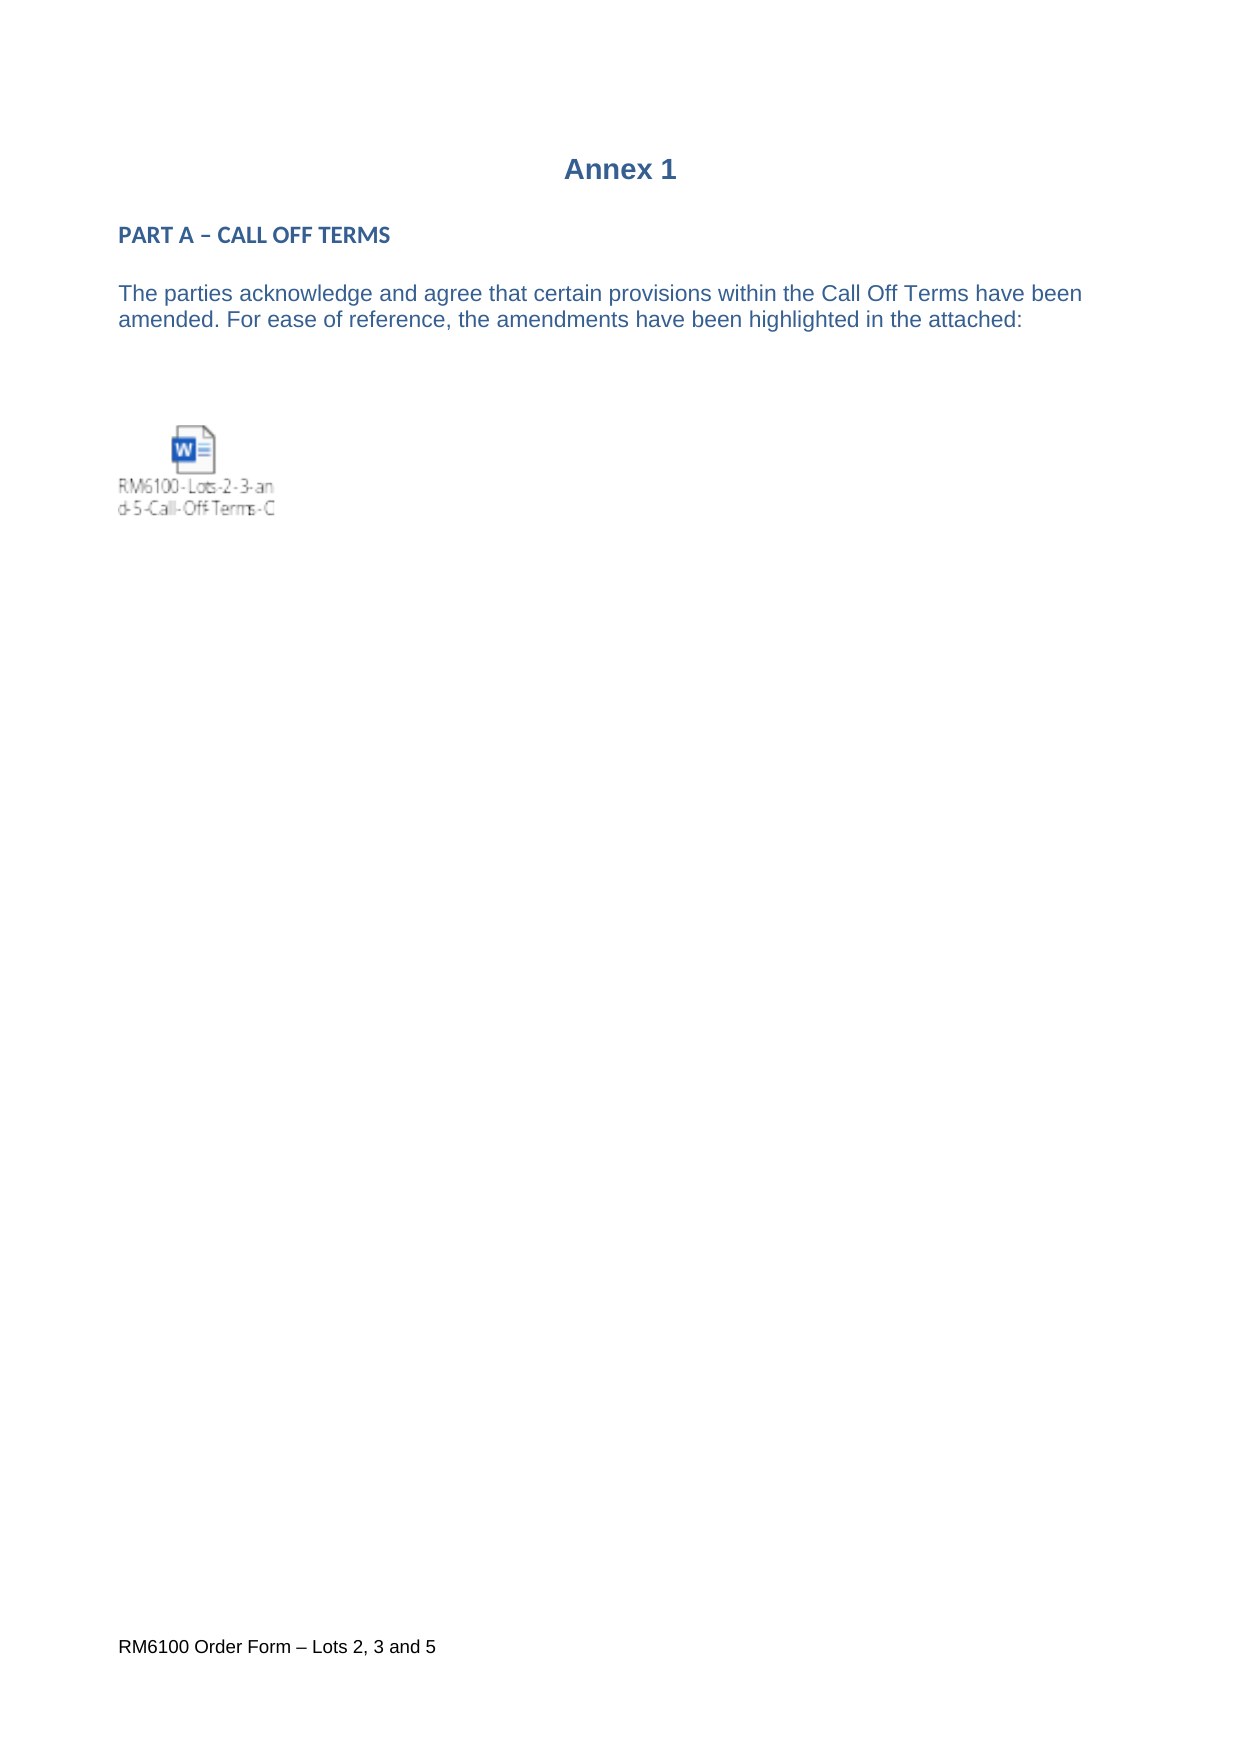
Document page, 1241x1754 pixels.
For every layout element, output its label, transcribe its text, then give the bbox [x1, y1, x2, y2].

text PART A – CALL OFF TERMS [118, 219, 1122, 249]
text Annex 1 [118, 152, 1122, 185]
text The parties acknowledge and agree that certain provisions within the Call Off Terms have been amended. For ease of reference, the amendments have been highlighted in the attached: [118, 280, 1122, 332]
